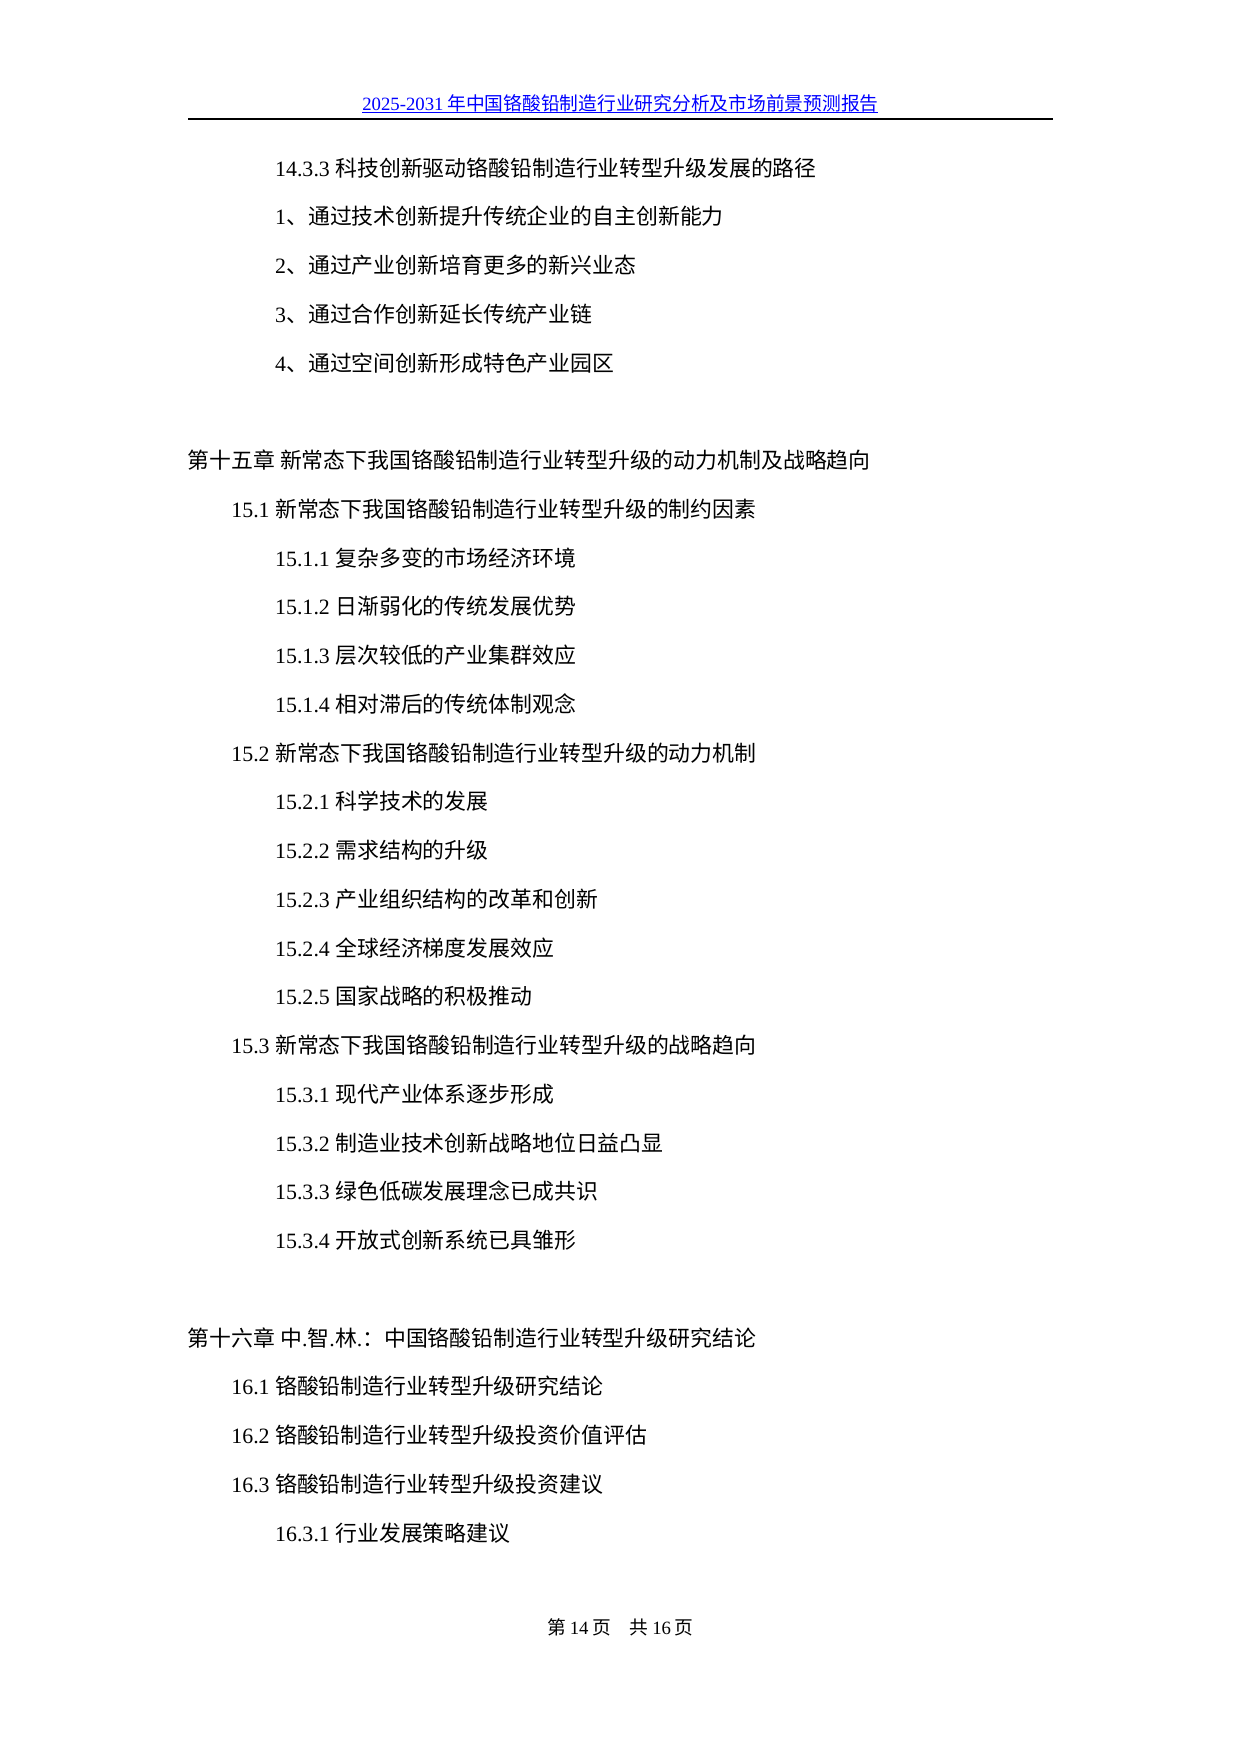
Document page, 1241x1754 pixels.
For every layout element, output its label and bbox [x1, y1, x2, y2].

text [187, 150, 1053, 1548]
